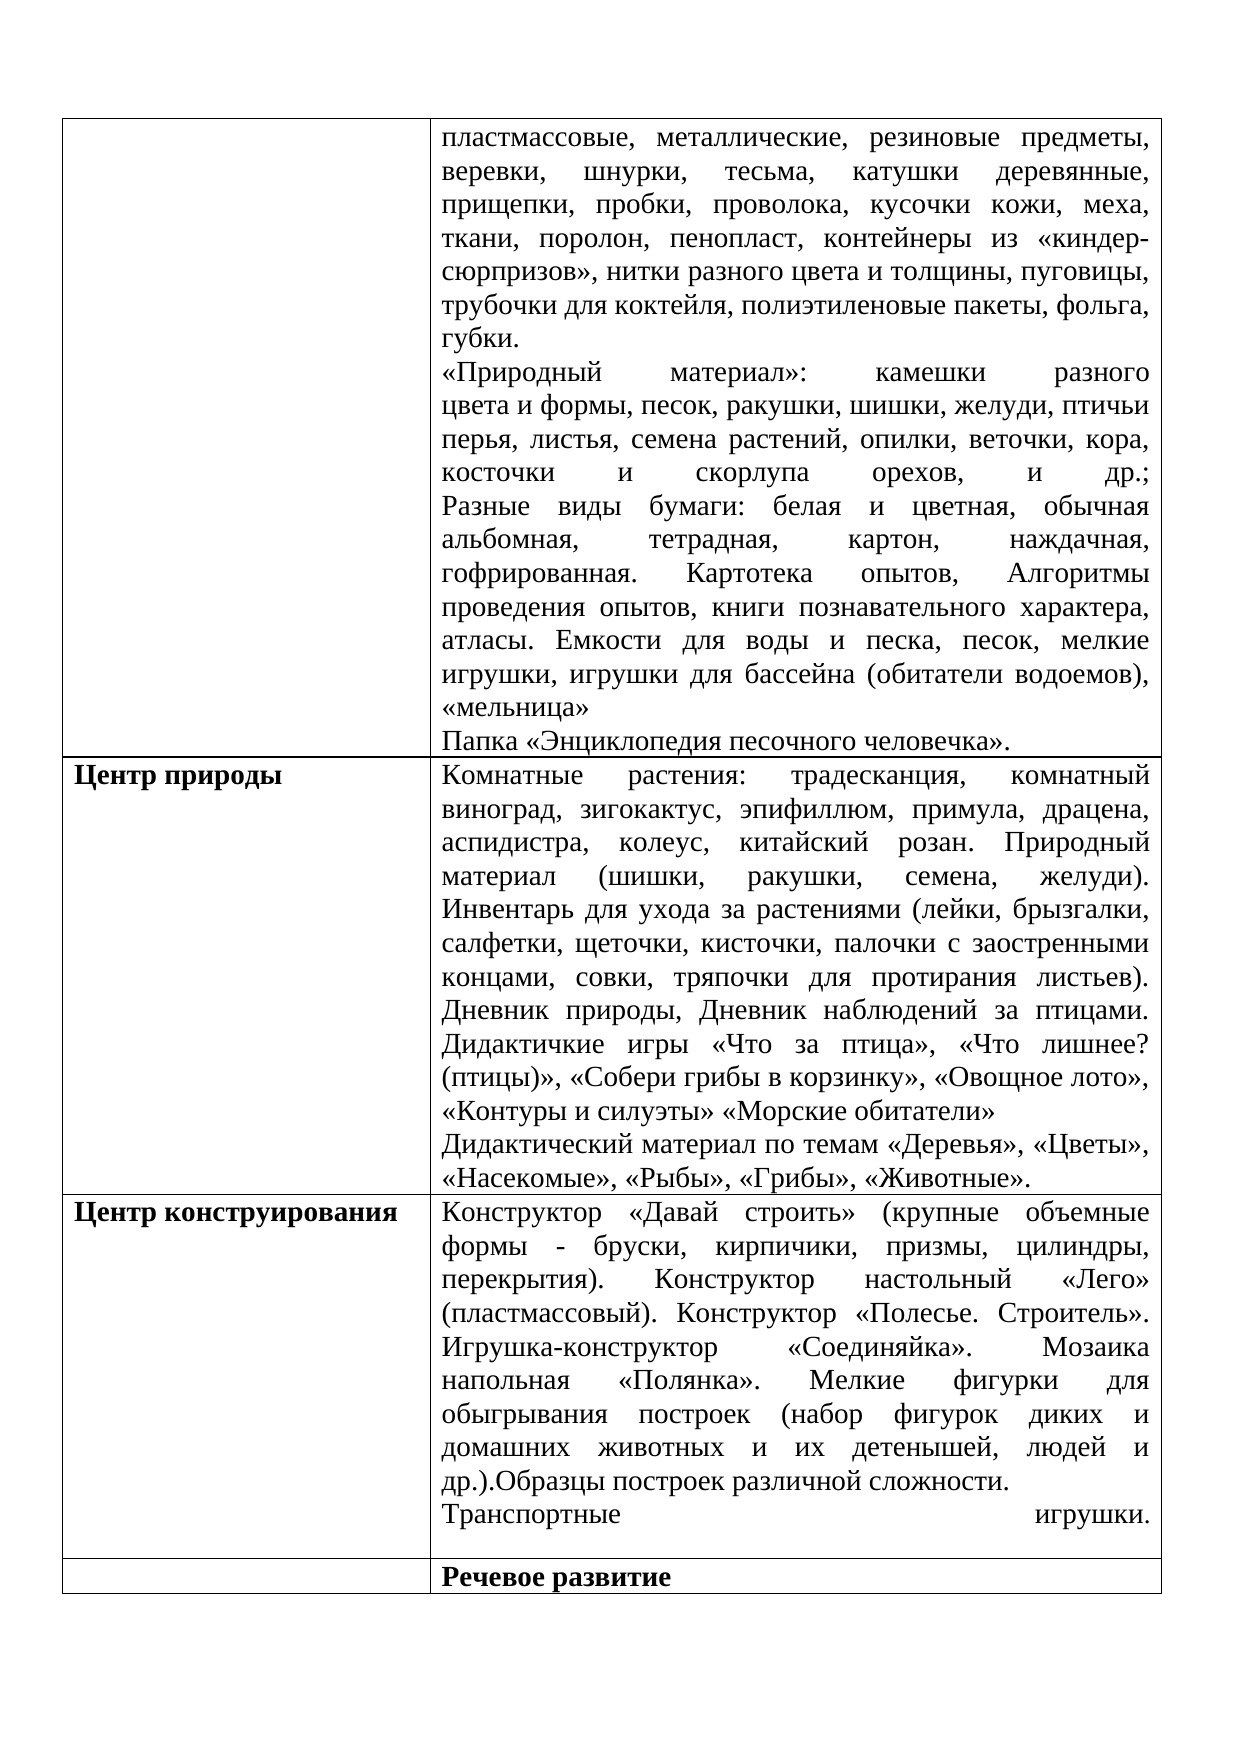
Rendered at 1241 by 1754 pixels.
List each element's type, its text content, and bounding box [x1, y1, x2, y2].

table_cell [431, 119, 1161, 756]
table_cell Речевое развитие [431, 1559, 1161, 1593]
table_cell Комнатные растения: традесканция, комнатный виноград, зигокактус, эпифиллюм, примула, драцена, аспидистра, колеус, китайский розан. Природный материал (шишки, ракушки, семена, желуди). Инвентарь для ухода за растениями (лейки, брызгалки, салфетки, щеточки, кисточки, палочки с заостренными концами, совки, тряпочки для протирания листьев). Дневник природы, Дневник наблюдений за птицами. Дидактичкие игры «Что за птица», «Что лишнее? (птицы)», «Собери грибы в корзинку», «Овощное лото», «Контуры и силуэты» «Морские обитатели» Дидактический материал по темам «Деревья», «Цветы», «Насекомые», «Рыбы», «Грибы», «Животные». [431, 758, 1161, 1193]
table_cell Центр природы [63, 758, 430, 1193]
table_cell Центр конструирования [63, 1195, 430, 1558]
table_cell Конструктор «Давай строить» (крупные объемные формы - бруски, кирпичики, призмы, цилиндры, перекрытия). Конструктор настольный «Лего» (пластмассовый). Конструктор «Полесье. Строитель». Игрушка-конструктор «Соединяйка». Мозаика напольная «Полянка». Мелкие фигурки для обыгрывания построек (набор фигурок диких и домашних животных и их детенышей, людей и др.).Образцы построек различной сложности. Транспортные игрушки. [431, 1195, 1161, 1558]
table_cell [63, 1559, 430, 1593]
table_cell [63, 119, 430, 756]
